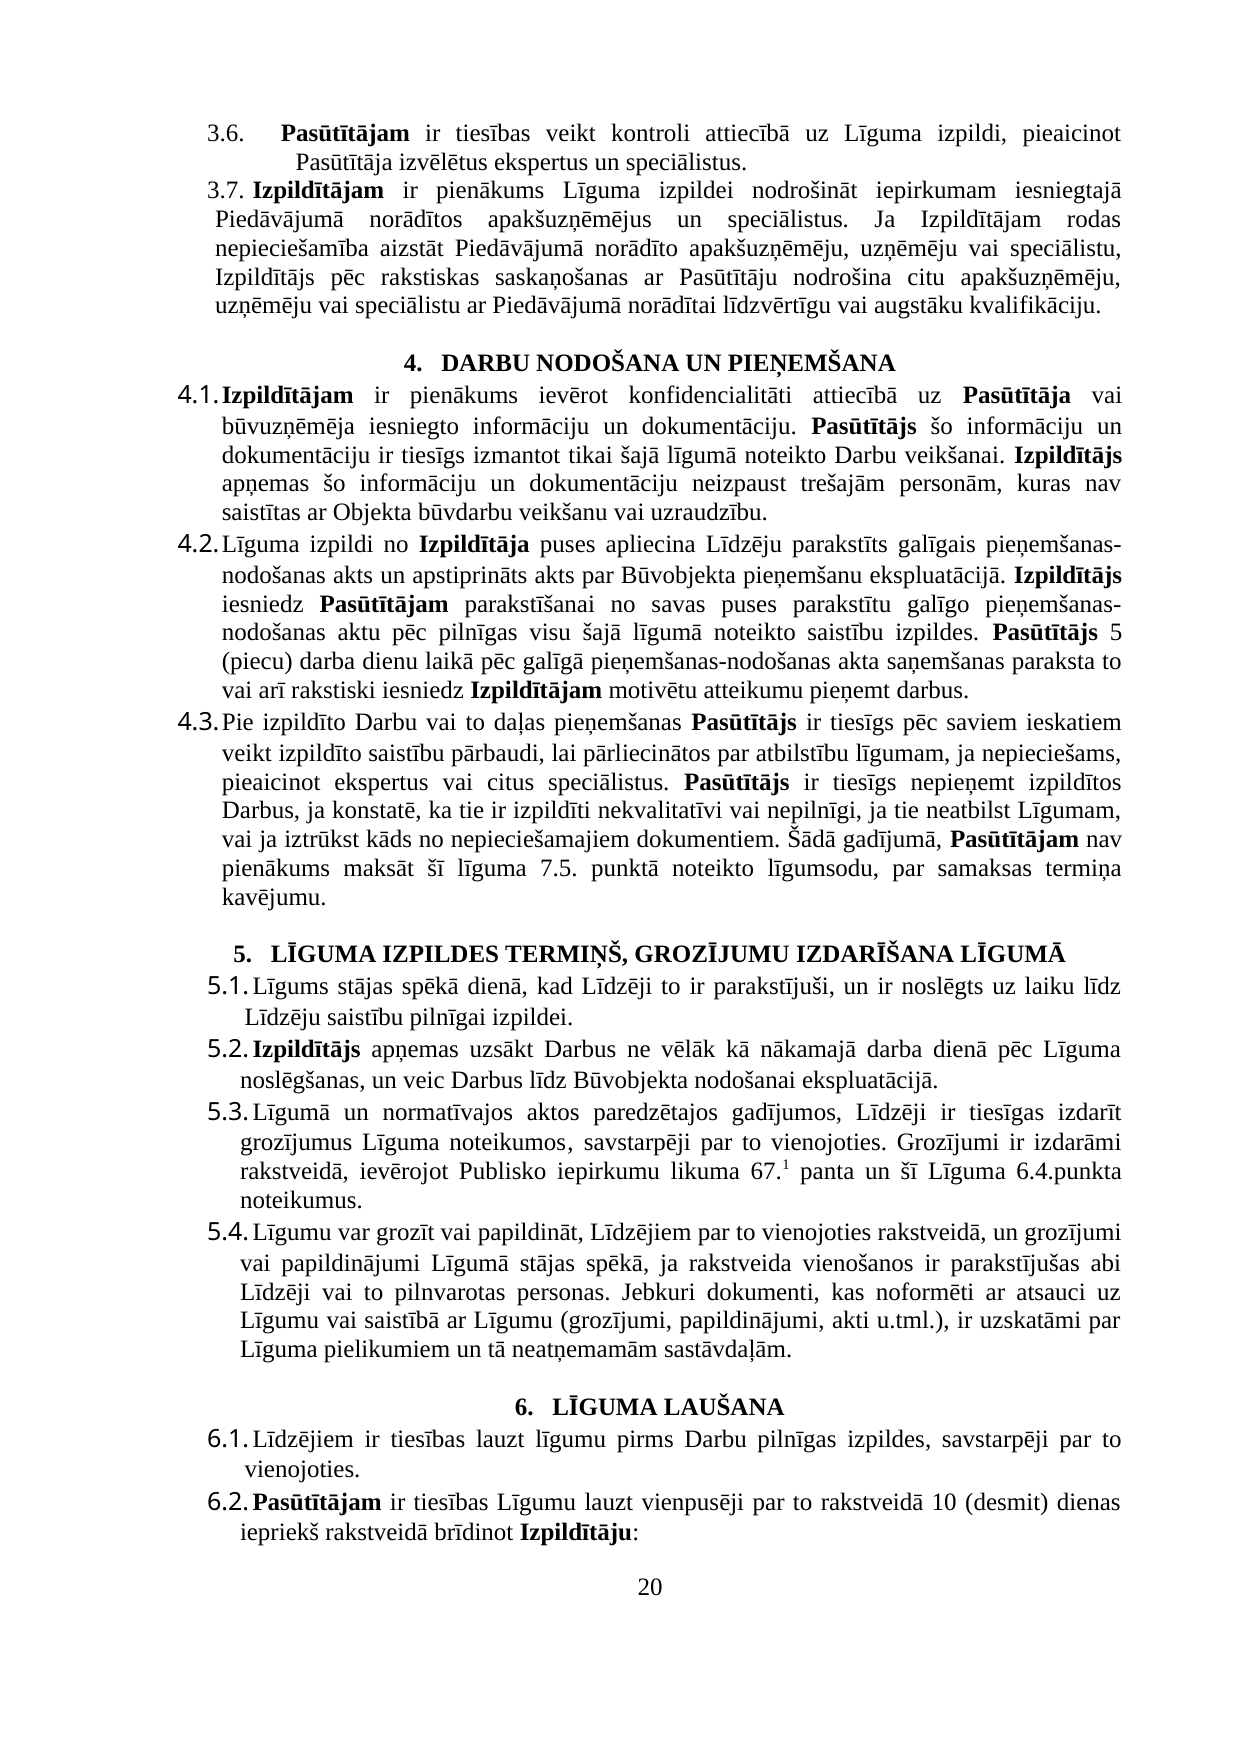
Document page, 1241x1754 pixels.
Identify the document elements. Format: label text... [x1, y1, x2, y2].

list Izpildītājam ir pienākums ievērot konfidencialitāti attiecībā uz Pasūtītāja vai būvuzņēmēja iesniegto informāciju un dokumentāciju. Pasūtītājs šo informāciju un dokumentāciju ir tiesīgs izmantot tikai šajā līgumā noteikto Darbu veikšanai. Izpildītājs apņemas šo informāciju un dokumentāciju neizpaust trešajām personām, kuras nav saistītas ar Objekta būvdarbu veikšanu vai uzraudzību. [177, 377, 1122, 526]
list Līgumā un normatīvajos aktos paredzētajos gadījumos, Līdzēji ir tiesīgas izdarīt grozījumus Līguma noteikumos‚ savstarpēji par to vienojoties. Grozījumi ir izdarāmi rakstveidā, ievērojot Publisko iepirkumu likuma 67.1 panta un šī Līguma 6.4.punkta noteikumus. [207, 1093, 1122, 1214]
list Līguma izpildi no Izpildītāja puses apliecina Līdzēju parakstīts galīgais pieņemšanas-nodošanas akts un apstiprināts akts par Būvobjekta pieņemšanu ekspluatācijā. Izpildītājs iesniedz Pasūtītājam parakstīšanai no savas puses parakstītu galīgo pieņemšanas-nodošanas aktu pēc pilnīgas visu šajā līgumā noteikto saistību izpildes. Pasūtītājs 5 (piecu) darba dienu laikā pēc galīgā pieņemšanas-nodošanas akta saņemšanas paraksta to vai arī rakstiski iesniedz Izpildītājam motivētu atteikumu pieņemt darbus. [177, 526, 1122, 704]
list DARBU NODOŠANA UN PIEŅEMŠANA [177, 348, 1122, 377]
list LĪGUMA LAUŠANA [177, 1392, 1122, 1420]
list Pasūtītājam ir tiesības veikt kontroli attiecībā uz Līguma izpildi, pieaicinot Pasūtītāja izvēlētus ekspertus un speciālistus. [207, 118, 1122, 176]
list Līgums stājas spēkā dienā, kad Līdzēji to ir parakstījuši, un ir noslēgts uz laiku līdz Līdzēju saistību pilnīgai izpildei. [207, 968, 1122, 1031]
list Pasūtītājam ir tiesības Līgumu lauzt vienpusēji par to rakstveidā 10 (desmit) dienas iepriekš rakstveidā brīdinot Izpildītāju: [207, 1483, 1122, 1546]
list Izpildītājam ir pienākums Līguma izpildei nodrošināt iepirkumam iesniegtajā Piedāvājumā norādītos apakšuzņēmējus un speciālistus. Ja Izpildītājam rodas nepieciešamība aizstāt Piedāvājumā norādīto apakšuzņēmēju, uzņēmēju vai speciālistu, Izpildītājs pēc rakstiskas saskaņošanas ar Pasūtītāju nodrošina citu apakšuzņēmēju, uzņēmēju vai speciālistu ar Piedāvājumā norādītai līdzvērtīgu vai augstāku kvalifikāciju. [207, 176, 1122, 319]
list Izpildītājs apņemas uzsākt Darbus ne vēlāk kā nākamajā darba dienā pēc Līguma noslēgšanas, un veic Darbus līdz Būvobjekta nodošanai ekspluatācijā. [207, 1031, 1122, 1093]
list Pie izpildīto Darbu vai to daļas pieņemšanas Pasūtītājs ir tiesīgs pēc saviem ieskatiem veikt izpildīto saistību pārbaudi, lai pārliecinātos par atbilstību līgumam, ja nepieciešams, pieaicinot ekspertus vai citus speciālistus. Pasūtītājs ir tiesīgs nepieņemt izpildītos Darbus, ja konstatē, ka tie ir izpildīti nekvalitatīvi vai nepilnīgi, ja tie neatbilst Līgumam, vai ja iztrūkst kāds no nepieciešamajiem dokumentiem. Šādā gadījumā, Pasūtītājam nav pienākums maksāt šī līguma 7.5. punktā noteikto līgumsodu, par samaksas termiņa kavējumu. [177, 704, 1122, 910]
list Līgumu var grozīt vai papildināt, Līdzējiem par to vienojoties rakstveidā, un grozījumi vai papildinājumi Līgumā stājas spēkā, ja rakstveida vienošanos ir parakstījušas abi Līdzēji vai to pilnvarotas personas. Jebkuri dokumenti, kas noformēti ar atsauci uz Līgumu vai saistībā ar Līgumu (grozījumi, papildinājumi, akti u.tml.), ir uzskatāmi par Līguma pielikumiem un tā neatņemamām sastāvdaļām. [207, 1214, 1122, 1363]
list Līdzējiem ir tiesības lauzt līgumu pirms Darbu pilnīgas izpildes, savstarpēji par to vienojoties. [207, 1420, 1122, 1483]
list LĪGUMA IZPILDES TERMIŅŠ, GROZĪJUMU IZDARĪŠANA LĪGUMĀ [177, 939, 1122, 968]
